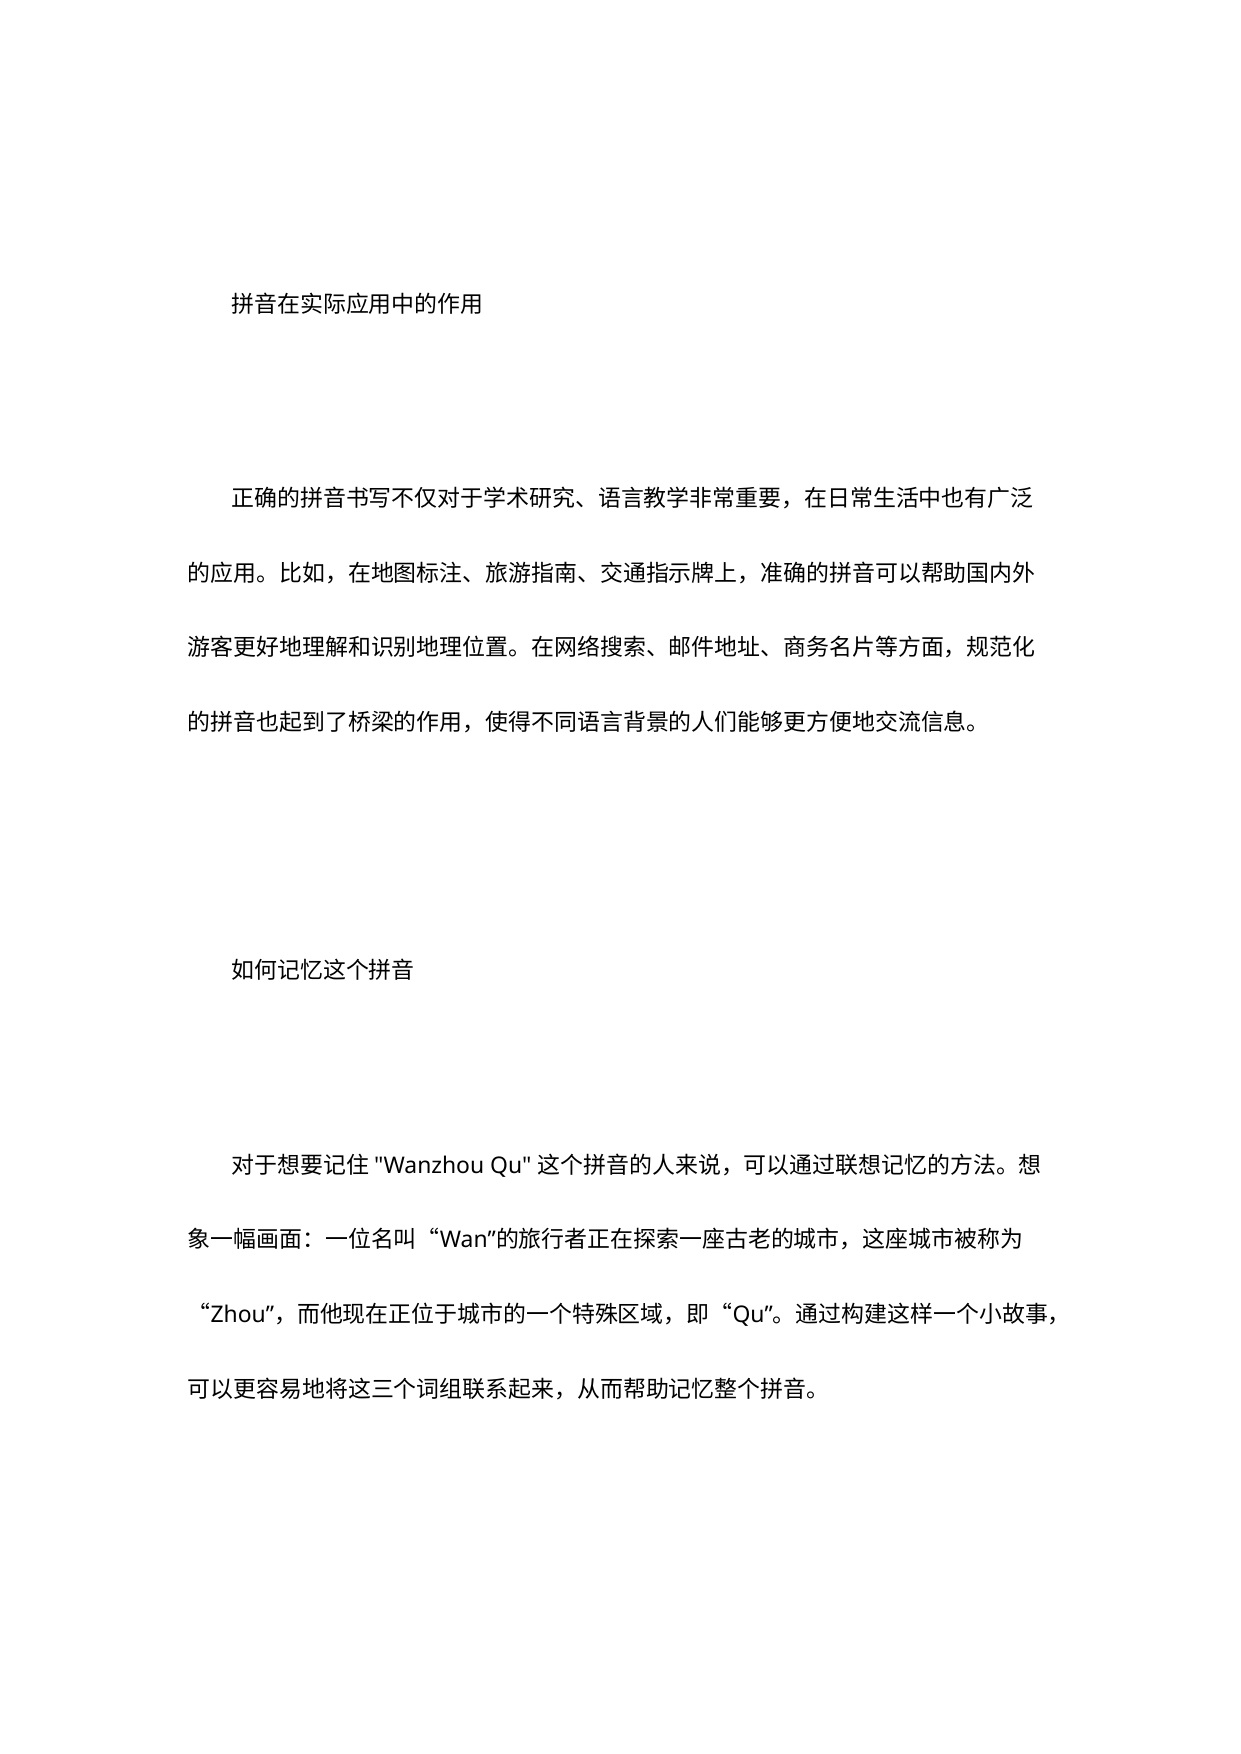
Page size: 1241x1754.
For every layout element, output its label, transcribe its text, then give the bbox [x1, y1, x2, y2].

text 如何记忆这个拼音 [187, 936, 1053, 1001]
text 正确的拼音书写不仅对于学术研究、语言教学非常重要，在日常生活中也有广泛的应用。比如，在地图标注、旅游指南、交通指示牌上，准确的拼音可以帮助国内外游客更好地理解和识别地理位置。在网络搜索、邮件地址、商务名片等方面，规范化的拼音也起到了桥梁的作用，使得不同语言背景的人们能够更方便地交流信息。 [187, 464, 1053, 753]
text 拼音在实际应用中的作用 [187, 270, 1053, 335]
text 对于想要记住 "Wanzhou Qu" 这个拼音的人来说，可以通过联想记忆的方法。想象一幅画面：一位名叫“Wan”的旅行者正在探索一座古老的城市，这座城市被称为“Zhou”，而他现在正位于城市的一个特殊区域，即“Qu”。通过构建这样一个小故事，可以更容易地将这三个词组联系起来，从而帮助记忆整个拼音。 [187, 1131, 1053, 1420]
